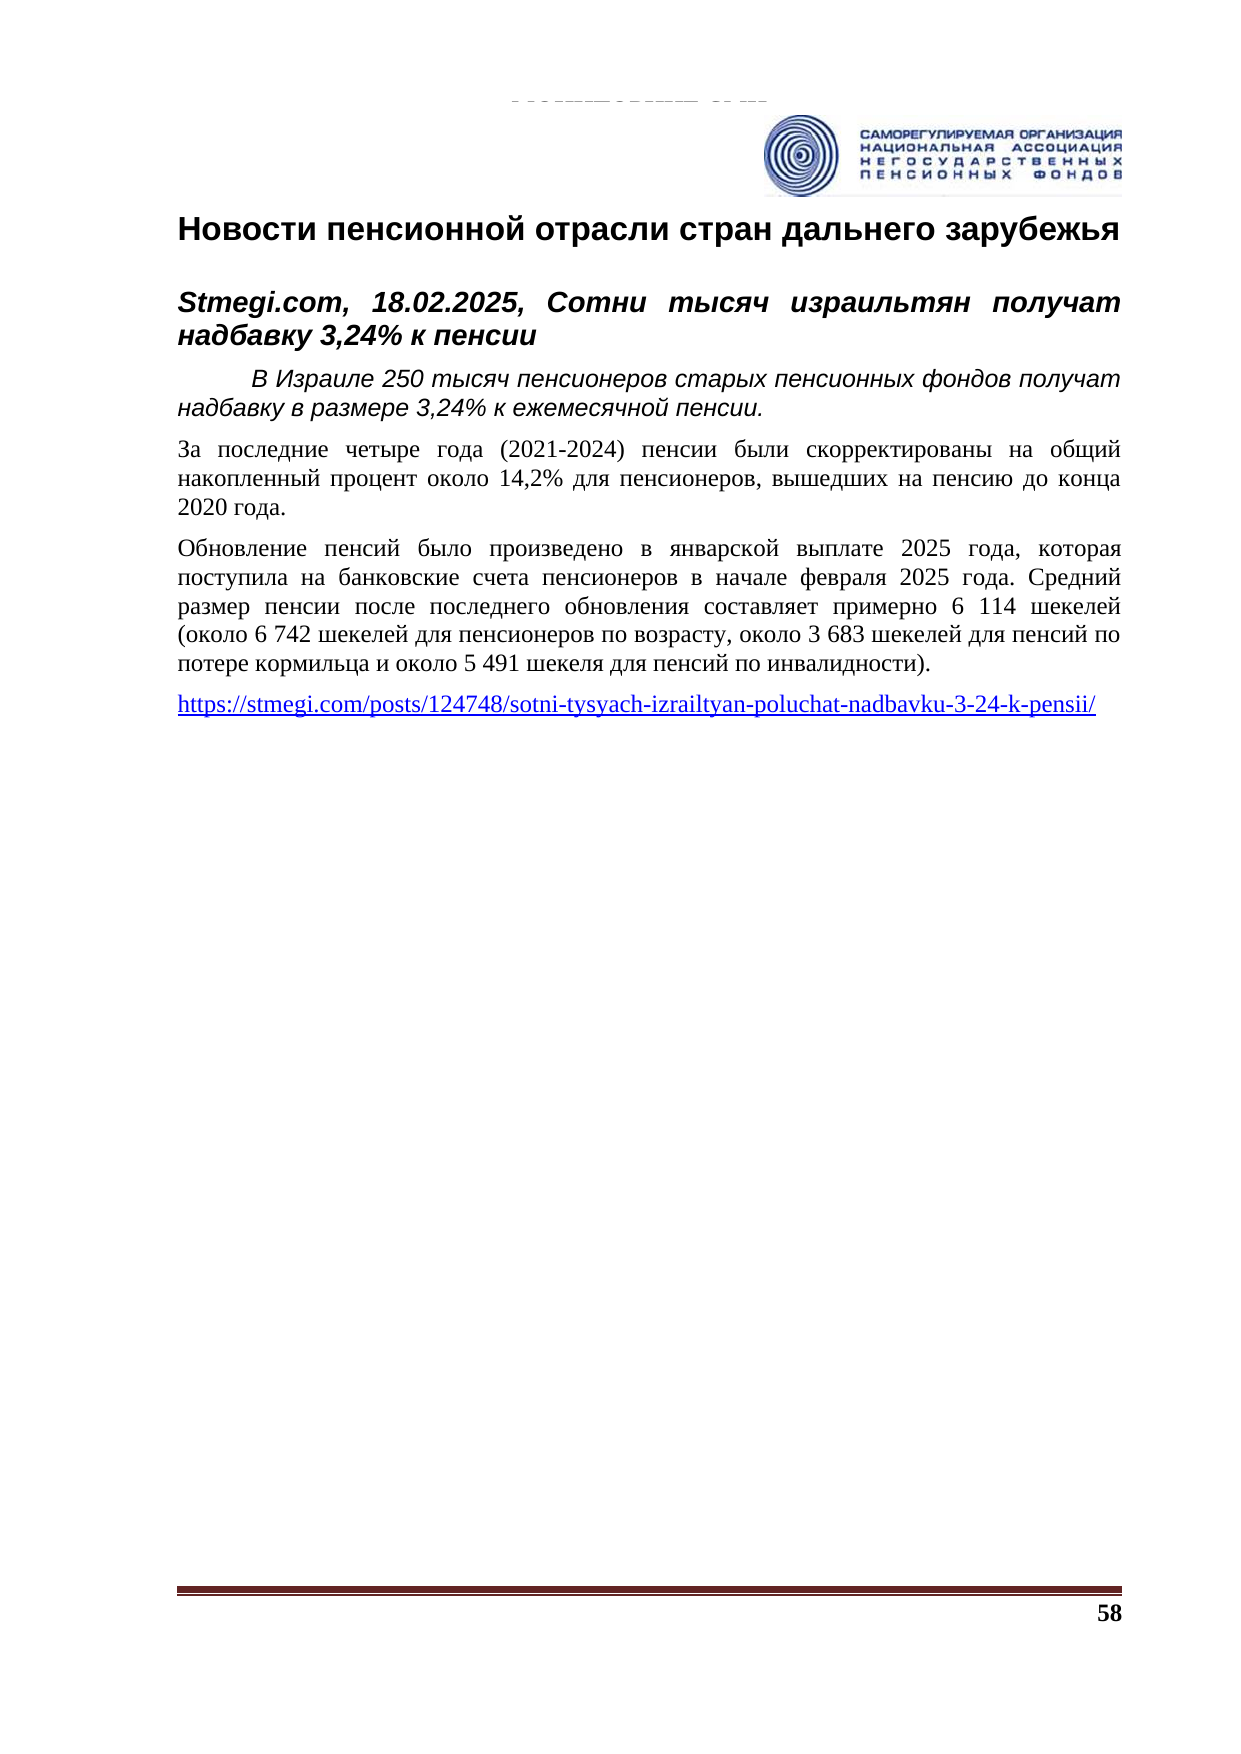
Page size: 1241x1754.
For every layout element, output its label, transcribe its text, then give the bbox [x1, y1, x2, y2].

text За последние четыре года (2021-2024) пенсии были скорректированы на общий накопленный процент около 14,2% для пенсионеров, вышедших на пенсию до конца 2020 года. [177, 434, 1122, 521]
subtitle Stmegi.com, 18.02.2025, Сотни тысяч израильтян получат надбавку 3,24% к пенсии [177, 285, 1122, 352]
text Обновление пенсий было произведено в январской выплате 2025 года, которая поступила на банковские счета пенсионеров в начале февраля 2025 года. Средний размер пенсии после последнего обновления составляет примерно 6 114 шекелей (около 6 742 шекелей для пенсионеров по возрасту, около 3 683 шекелей для пенсий по потере кормильца и около 5 491 шекеля для пенсий по инвалидности). [177, 533, 1122, 677]
subtitle В Израиле 250 тысяч пенсионеров старых пенсионных фондов получат надбавку в размере 3,24% к ежемесячной пенсии. [177, 364, 1122, 422]
text https://stmegi.com/posts/124748/sotni-tysyach-izrailtyan-poluchat-nadbavku-3-24-k-pensii/ [177, 689, 1122, 718]
picture [764, 115, 1122, 197]
subtitle Новости пенсионной отрасли стран дальнего зарубежья [177, 209, 1122, 247]
